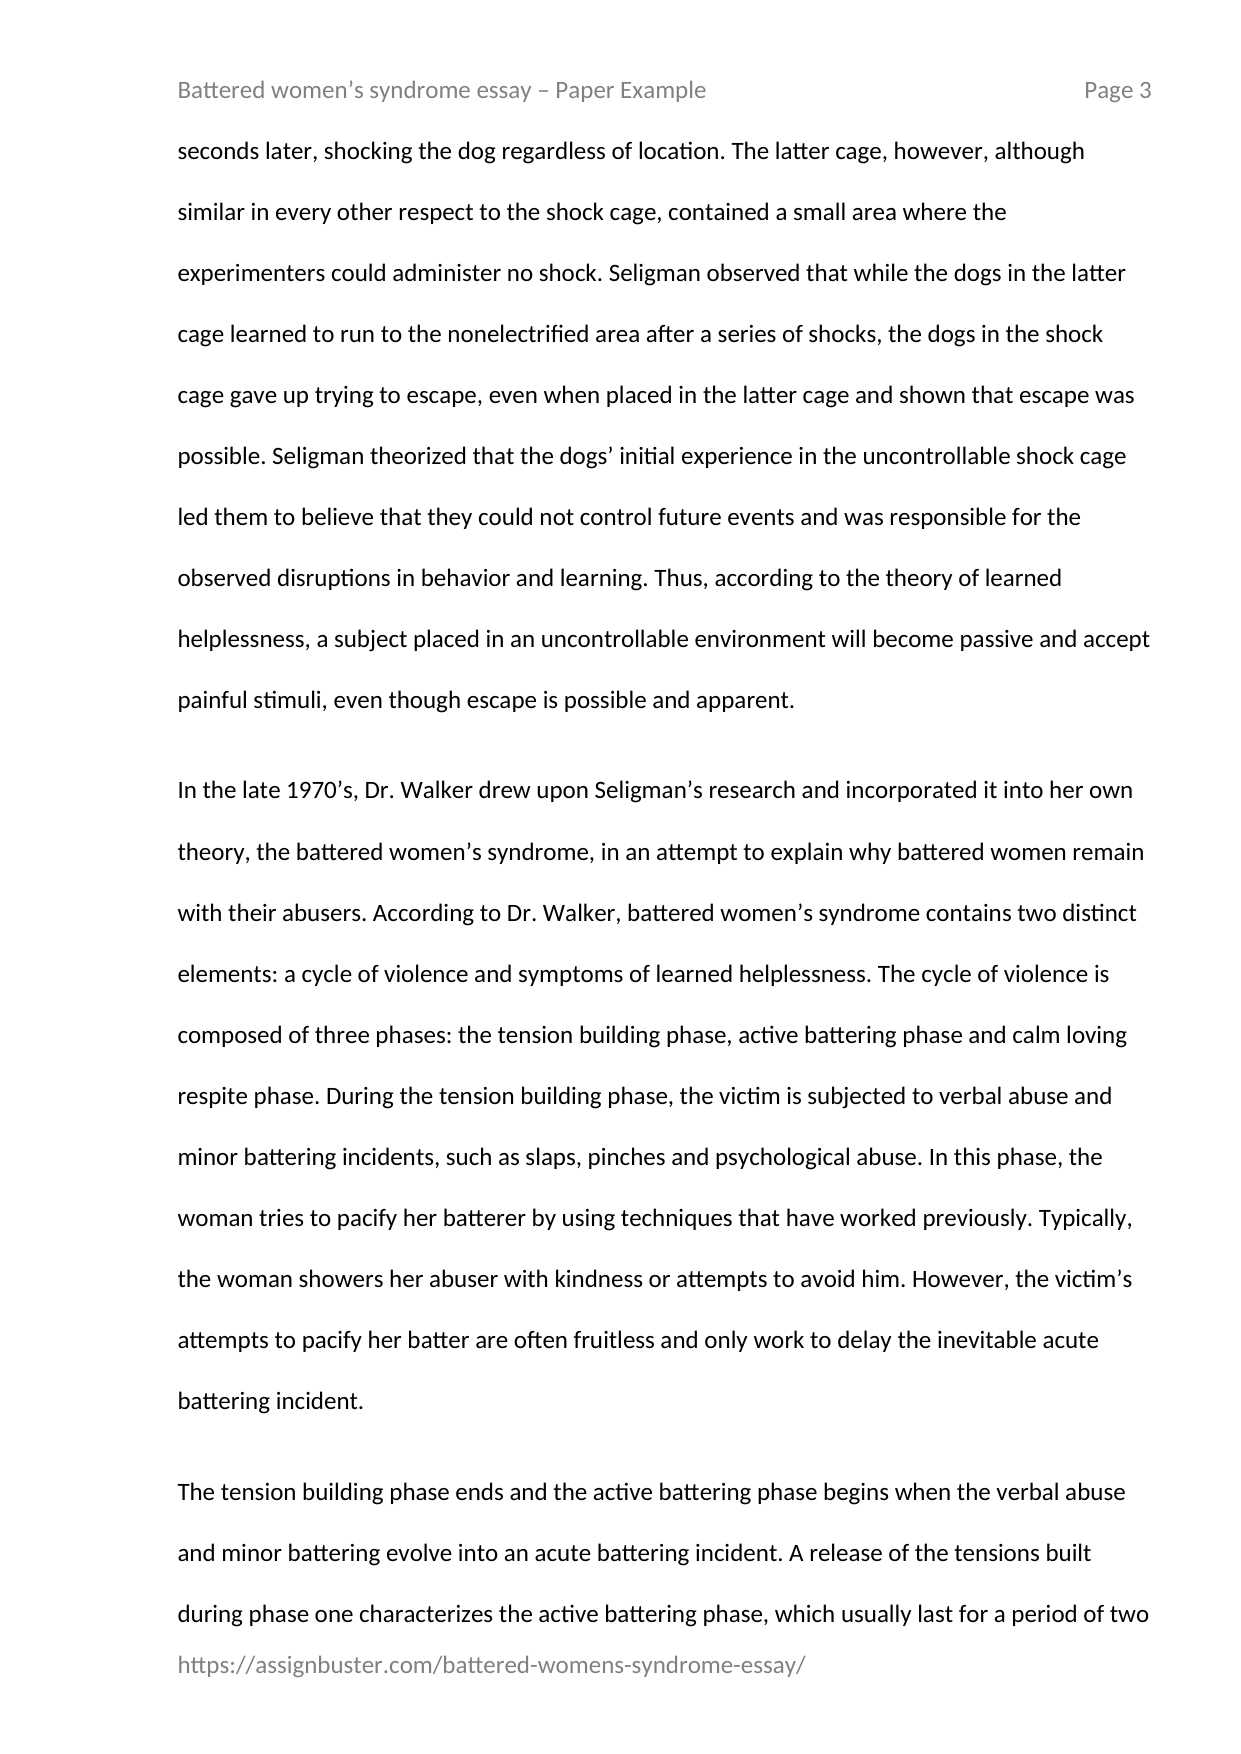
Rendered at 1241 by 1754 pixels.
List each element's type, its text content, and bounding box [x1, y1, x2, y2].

text In the late 1970’s, Dr. Walker drew upon Seligman’s research and incorporated it into her own theory, the battered women’s syndrome, in an attempt to explain why battered women remain with their abusers. According to Dr. Walker, battered women’s syndrome contains two distinct elements: a cycle of violence and symptoms of learned helplessness. The cycle of violence is composed of three phases: the tension building phase, active battering phase and calm loving respite phase. During the tension building phase, the victim is subjected to verbal abuse and minor battering incidents, such as slaps, pinches and psychological abuse. In this phase, the woman tries to pacify her batterer by using techniques that have worked previously. Typically, the woman showers her abuser with kindness or attempts to avoid him. However, the victim’s attempts to pacify her batter are often fruitless and only work to delay the inevitable acute battering incident. [177, 775, 1152, 1416]
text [177, 1476, 1152, 1628]
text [177, 135, 1152, 715]
